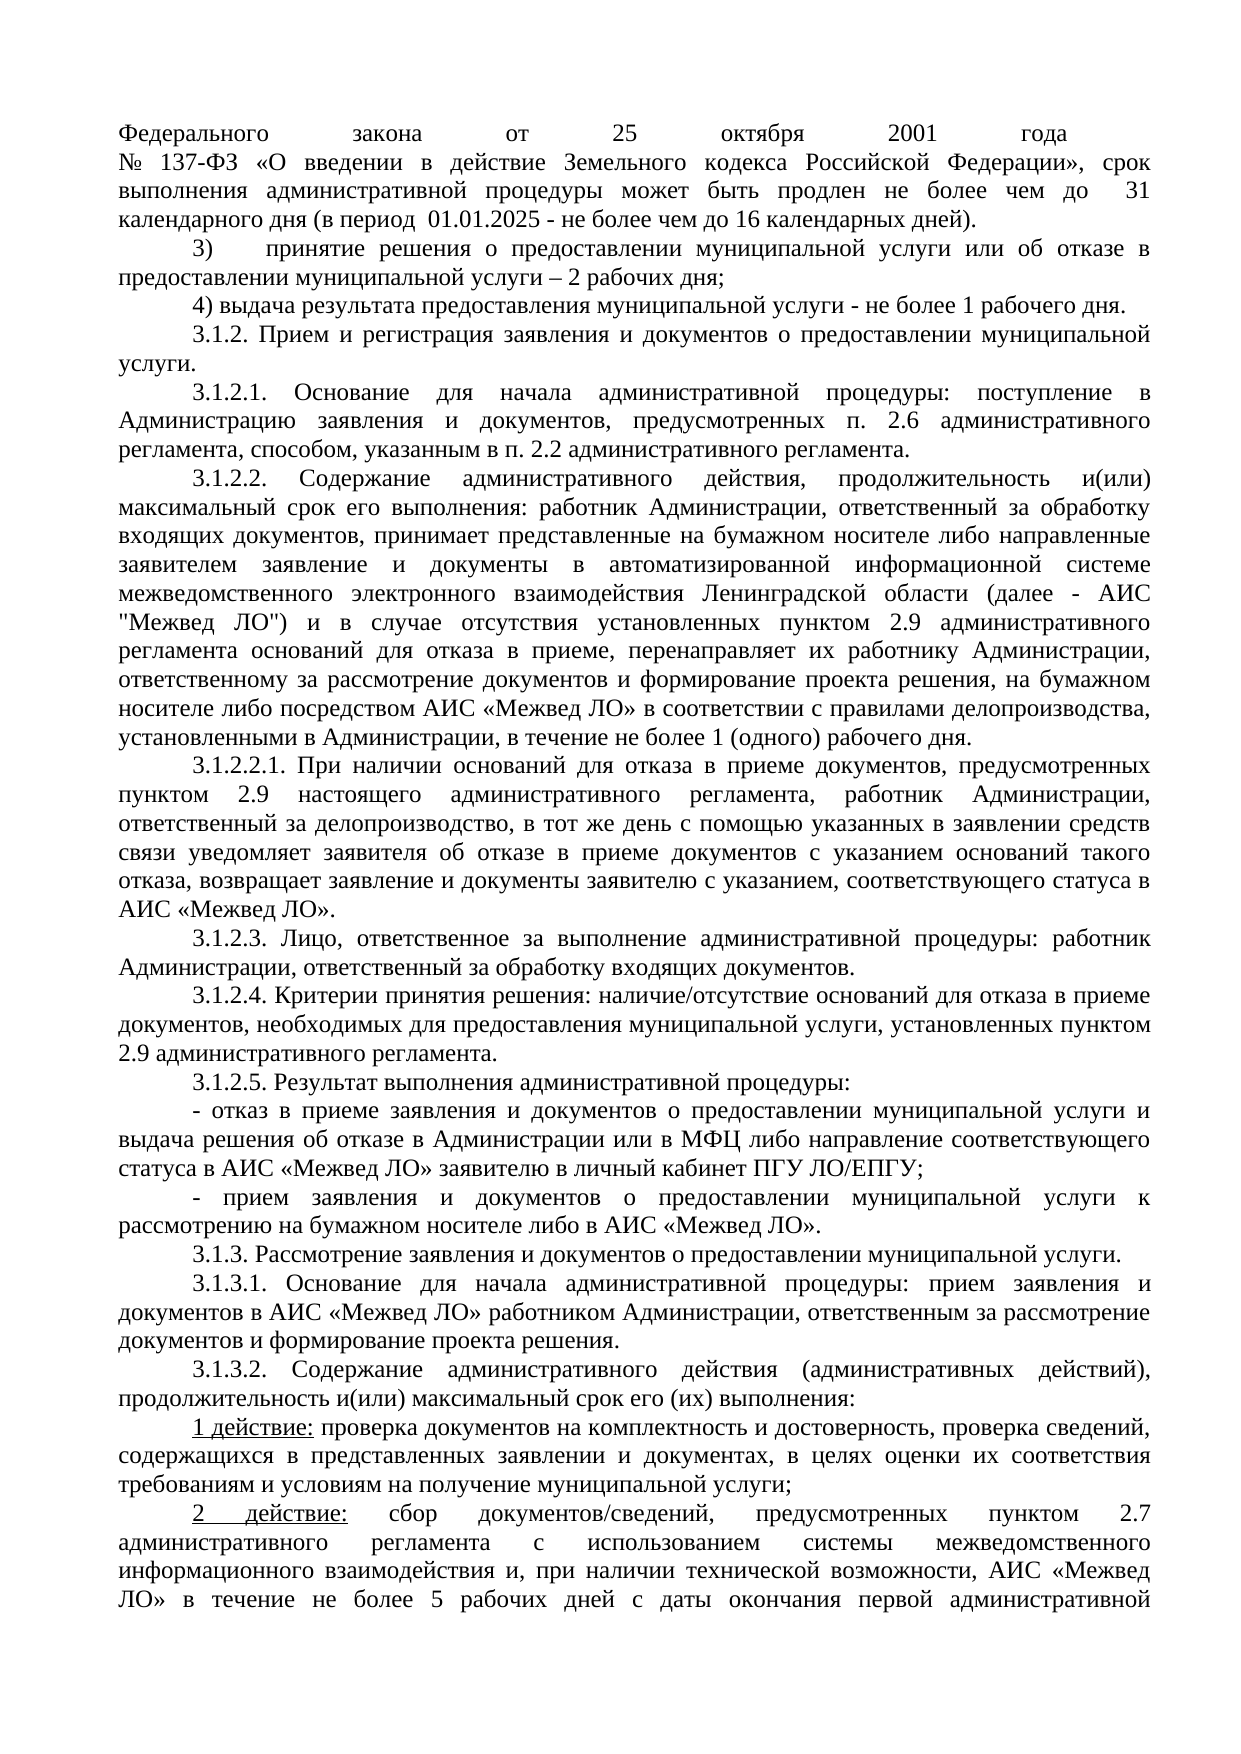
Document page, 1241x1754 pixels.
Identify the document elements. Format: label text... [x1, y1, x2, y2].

text 3.1.2.2.1. При наличии оснований для отказа в приеме документов, предусмотренных пунктом 2.9 настоящего административного регламента, работник Администрации, ответственный за делопроизводство, в тот же день с помощью указанных в заявлении средств связи уведомляет заявителя об отказе в приеме документов с указанием оснований такого отказа, возвращает заявление и документы заявителю с указанием, соответствующего статуса в АИС «Межвед ЛО». [118, 751, 1152, 923]
text - прием заявления и документов о предоставлении муниципальной услуги к рассмотрению на бумажном носителе либо в АИС «Межвед ЛО». [118, 1182, 1152, 1239]
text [118, 118, 1152, 233]
text 3.1.2.1. Основание для начала административной процедуры: поступление в Администрацию заявления и документов, предусмотренных п. 2.6 административного регламента, способом, указанным в п. 2.2 административного регламента. [118, 377, 1152, 463]
text 3.1.2.3. Лицо, ответственное за выполнение административной процедуры: работник Администрации, ответственный за обработку входящих документов. [118, 923, 1152, 981]
text 1 действие: проверка документов на комплектность и достоверность, проверка сведений, содержащихся в представленных заявлении и документах, в целях оценки их соответствия требованиям и условиям на получение муниципальной услуги; [118, 1412, 1152, 1498]
text 3.1.2.5. Результат выполнения административной процедуры: [118, 1067, 1152, 1096]
text 3.1.3.2. Содержание административного действия (административных действий), продолжительность и(или) максимальный срок его (их) выполнения: [118, 1354, 1152, 1412]
text 3.1.2.4. Критерии принятия решения: наличие/отсутствие оснований для отказа в приеме документов, необходимых для предоставления муниципальной услуги, установленных пунктом 2.9 административного регламента. [118, 981, 1152, 1067]
text 3.1.2.2. Содержание административного действия, продолжительность и(или) максимальный срок его выполнения: работник Администрации, ответственный за обработку входящих документов, принимает представленные на бумажном носителе либо направленные заявителем заявление и документы в автоматизированной информационной системе межведомственного электронного взаимодействия Ленинградской области (далее - АИС "Межвед ЛО") и в случае отсутствия установленных пунктом 2.9 административного регламента оснований для отказа в приеме, перенаправляет их работнику Администрации, ответственному за рассмотрение документов и формирование проекта решения, на бумажном носителе либо посредством АИС «Межвед ЛО» в соответствии с правилами делопроизводства, установленными в Администрации, в течение не более 1 (одного) рабочего дня. [118, 463, 1152, 751]
text 3.1.2. Прием и регистрация заявления и документов о предоставлении муниципальной услуги. [118, 319, 1152, 377]
text 3.1.3.1. Основание для начала административной процедуры: прием заявления и документов в АИС «Межвед ЛО» работником Администрации, ответственным за рассмотрение документов и формирование проекта решения. [118, 1268, 1152, 1354]
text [118, 1498, 1152, 1613]
text 4) выдача результата предоставления муниципальной услуги - не более 1 рабочего дня. [118, 291, 1152, 319]
text - отказ в приеме заявления и документов о предоставлении муниципальной услуги и выдача решения об отказе в Администрации или в МФЦ либо направление соответствующего статуса в АИС «Межвед ЛО» заявителю в личный кабинет ПГУ ЛО/ЕПГУ; [118, 1096, 1152, 1182]
text 3) принятие решения о предоставлении муниципальной услуги или об отказе в предоставлении муниципальной услуги – 2 рабочих дня; [118, 233, 1152, 291]
text 3.1.3. Рассмотрение заявления и документов о предоставлении муниципальной услуги. [118, 1239, 1152, 1268]
